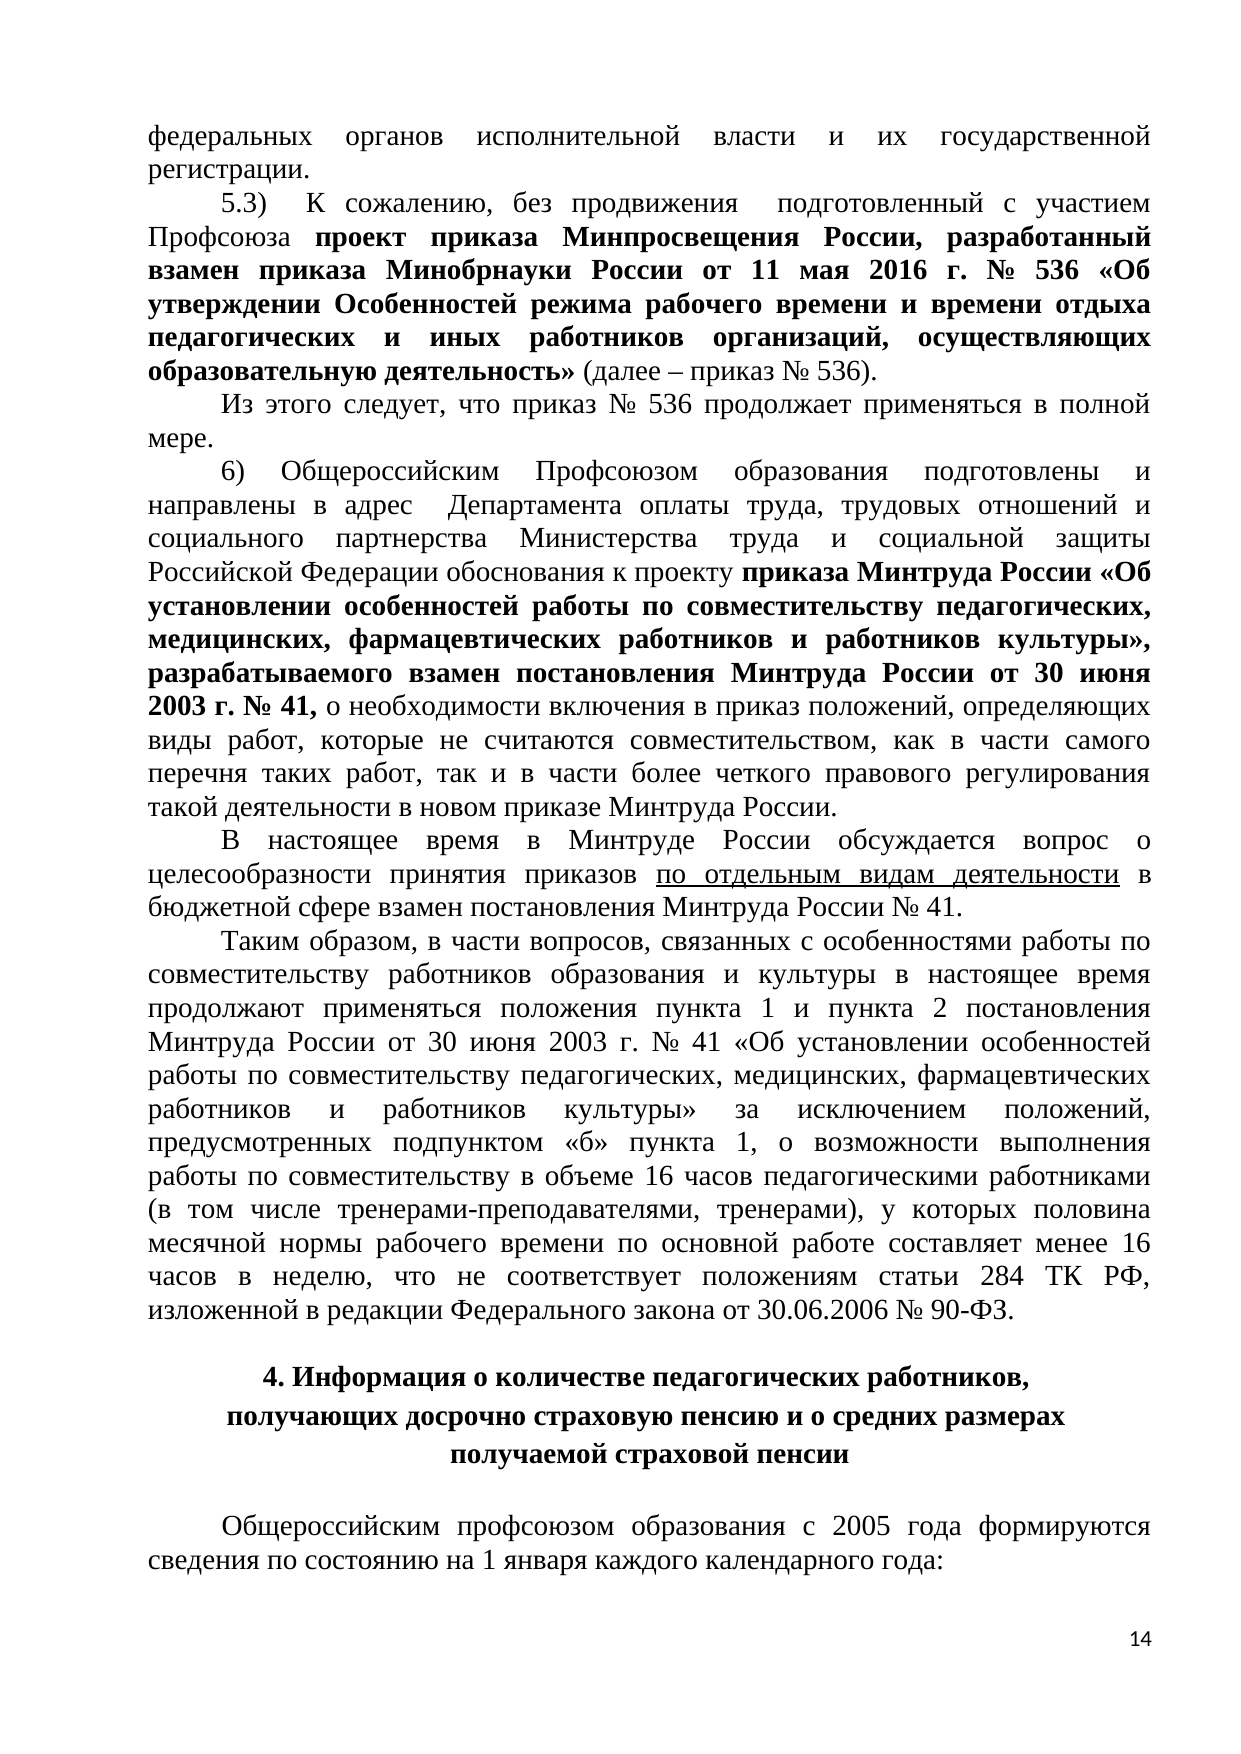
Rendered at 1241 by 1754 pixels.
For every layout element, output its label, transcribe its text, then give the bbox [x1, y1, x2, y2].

text Общероссийским профсоюзом образования с 2005 года формируются сведения по состоянию на 1 января каждого календарного года: [148, 1508, 1152, 1575]
text 5.3) К сожалению, без продвижения подготовленный с участием Профсоюза проект приказа Минпросвещения России, разработанный взамен приказа Минобрнауки России от 11 мая 2016 г. № 536 «Об утверждении Особенностей режима рабочего времени и времени отдыха педагогических и иных работников организаций, осуществляющих образовательную деятельность» (далее – приказ № 536). [148, 185, 1152, 386]
text Из этого следует, что приказ № 536 продолжает применяться в полной мере. [148, 386, 1152, 453]
text Таким образом, в части вопросов, связанных с особенностями работы по совместительству работников образования и культуры в настоящее время продолжают применяться положения пункта 1 и пункта 2 постановления Минтруда России от 30 июня 2003 г. № 41 «Об установлении особенностей работы по совместительству педагогических, медицинских, фармацевтических работников и работников культуры» за исключением положений, предусмотренных подпунктом «б» пункта 1, о возможности выполнения работы по совместительству в объеме 16 часов педагогическими работниками (в том числе тренерами-преподавателями, тренерами), у которых половина месячной нормы рабочего времени по основной работе составляет менее 16 часов в неделю, что не соответствует положениям статьи 284 ТК РФ, изложенной в редакции Федерального закона от 30.06.2006 № 90-ФЗ. [148, 923, 1152, 1326]
text 6) Общероссийским Профсоюзом образования подготовлены и направлены в адрес Департамента оплаты труда, трудовых отношений и социального партнерства Министерства труда и социальной защиты Российской Федерации обоснования к проекту приказа Минтруда России «Об установлении особенностей работы по совместительству педагогических, медицинских, фармацевтических работников и работников культуры», разрабатываемого взамен постановления Минтруда России от 30 июня 2003 г. № 41, о необходимости включения в приказ положений, определяющих виды работ, которые не считаются совместительством, как в части самого перечня таких работ, так и в части более четкого правового регулирования такой деятельности в новом приказе Минтруда России. [148, 453, 1152, 822]
subtitle 4. Информация о количестве педагогических работников, получающих досрочно страховую пенсию и о средних размерах получаемой страховой пенсии [148, 1359, 1152, 1470]
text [148, 118, 1152, 185]
text В настоящее время в Минтруде России обсуждается вопрос о целесообразности принятия приказов по отдельным видам деятельности в бюджетной сфере взамен постановления Минтруда России № 41. [148, 822, 1152, 923]
